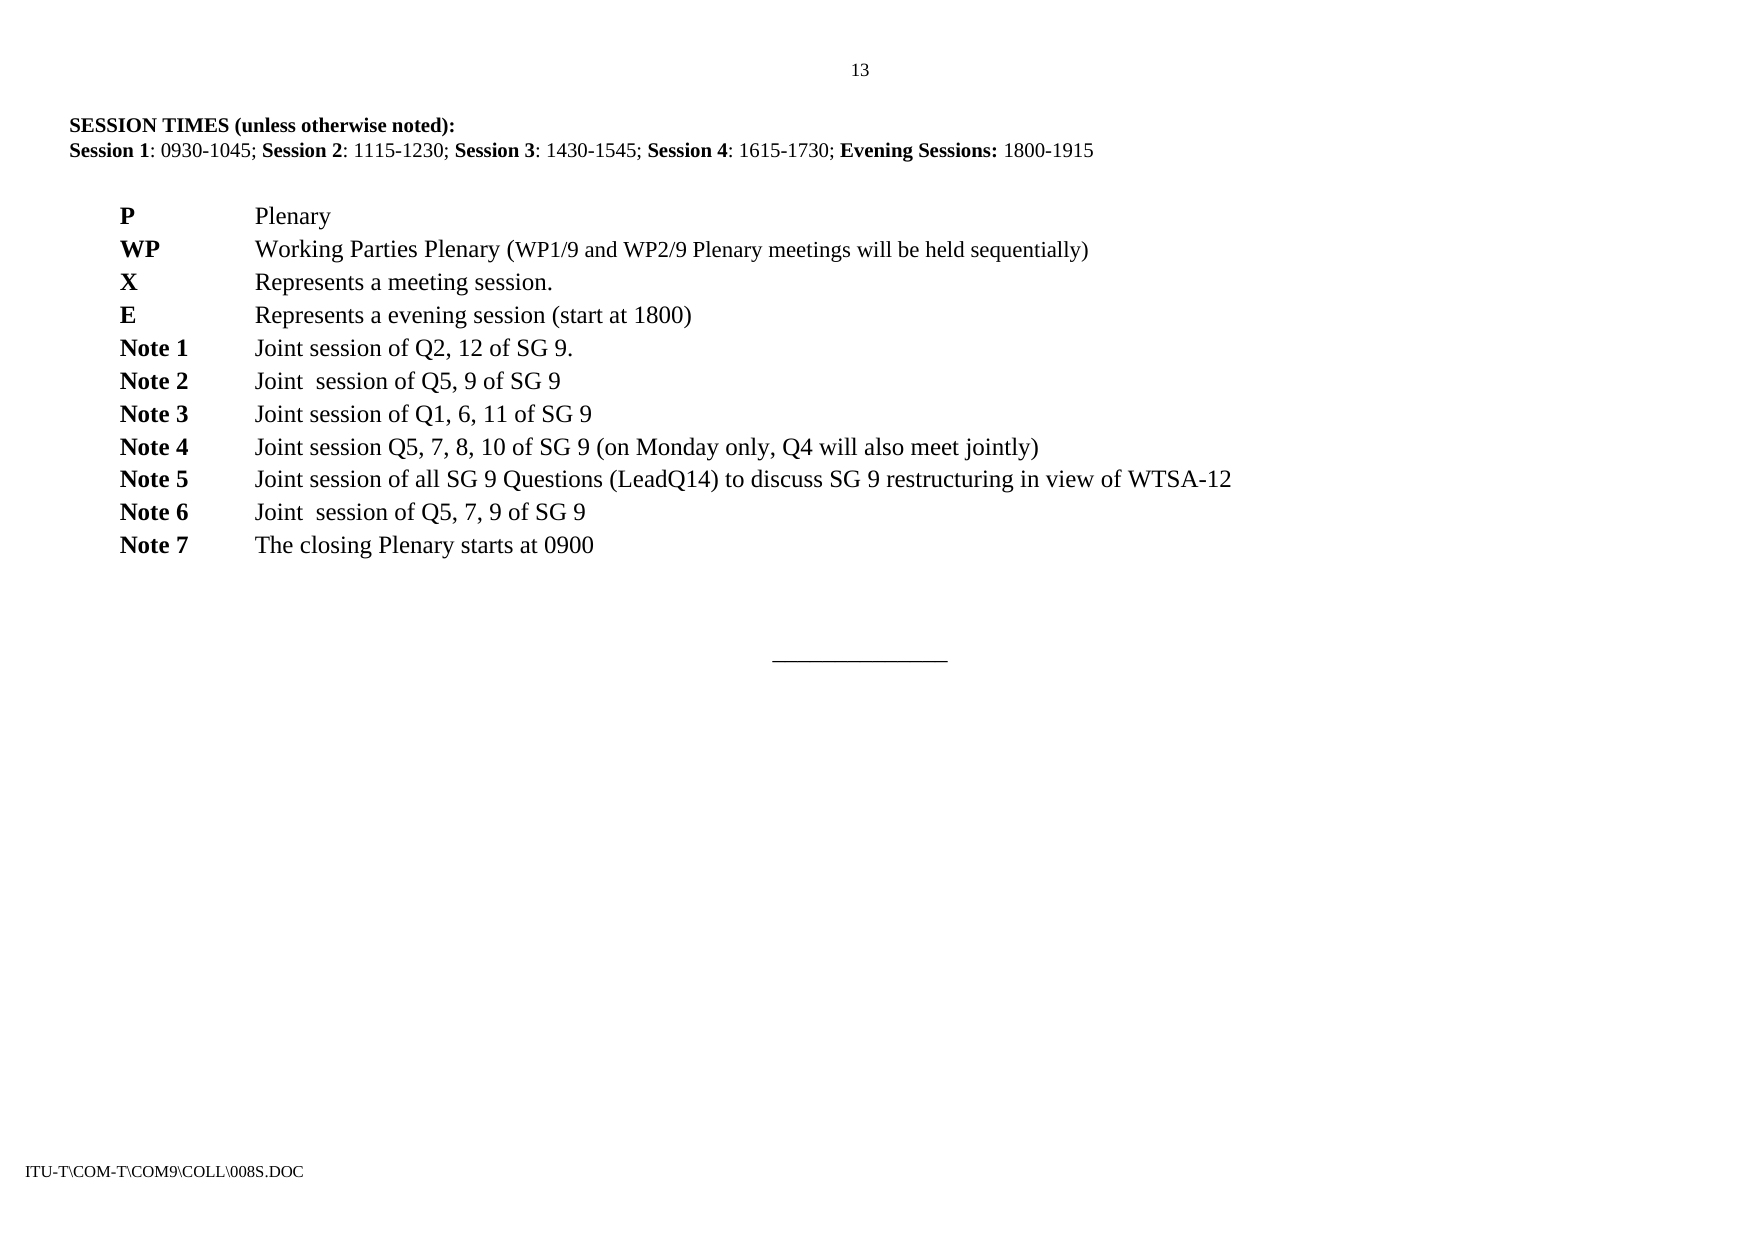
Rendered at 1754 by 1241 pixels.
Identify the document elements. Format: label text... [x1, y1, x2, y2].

text Session 1: 0930-1045; Session 2: 1115-1230; Session 3: 1430-1545; Session 4: 1615-1730; Evening Sessions: 1800-1915 [69, 137, 1695, 162]
table_cell Joint session of all SG 9 Questions (LeadQ14) to discuss SG 9 restructuring in view of WTSA-12 [243, 463, 1611, 495]
table_cell Joint session of Q5, 9 of SG 9 [243, 364, 1611, 397]
table_cell Represents a evening session (start at 1800) [243, 298, 1611, 331]
table_cell Note 1 [108, 331, 243, 364]
table_cell Joint session of Q1, 6, 11 of SG 9 [243, 397, 1611, 429]
table_cell X [108, 265, 243, 298]
table_cell Note 4 [108, 430, 243, 462]
table_header Plenary [243, 199, 1611, 232]
table_cell Working Parties Plenary (WP1/9 and WP2/9 Plenary meetings will be held sequentially) [243, 232, 1611, 265]
table_cell E [108, 298, 243, 331]
table_cell Note 3 [108, 397, 243, 429]
table_header P [108, 199, 243, 232]
table_cell Note 5 [108, 463, 243, 495]
table_cell Note 6 [108, 495, 243, 528]
text SESSION TIMES (unless otherwise noted): [69, 113, 1695, 137]
table_cell WP [108, 232, 243, 265]
text ______________ [25, 636, 1695, 665]
table_cell Joint session Q5, 7, 8, 10 of SG 9 (on Monday only, Q4 will also meet jointly) [243, 430, 1611, 462]
table_cell The closing Plenary starts at 0900 [243, 528, 1611, 561]
table_cell Note 2 [108, 364, 243, 397]
table_cell Joint session of Q5, 7, 9 of SG 9 [243, 495, 1611, 528]
table_cell Represents a meeting session. [243, 265, 1611, 298]
table_cell Note 7 [108, 528, 243, 561]
table_cell Joint session of Q2, 12 of SG 9. [243, 331, 1611, 364]
